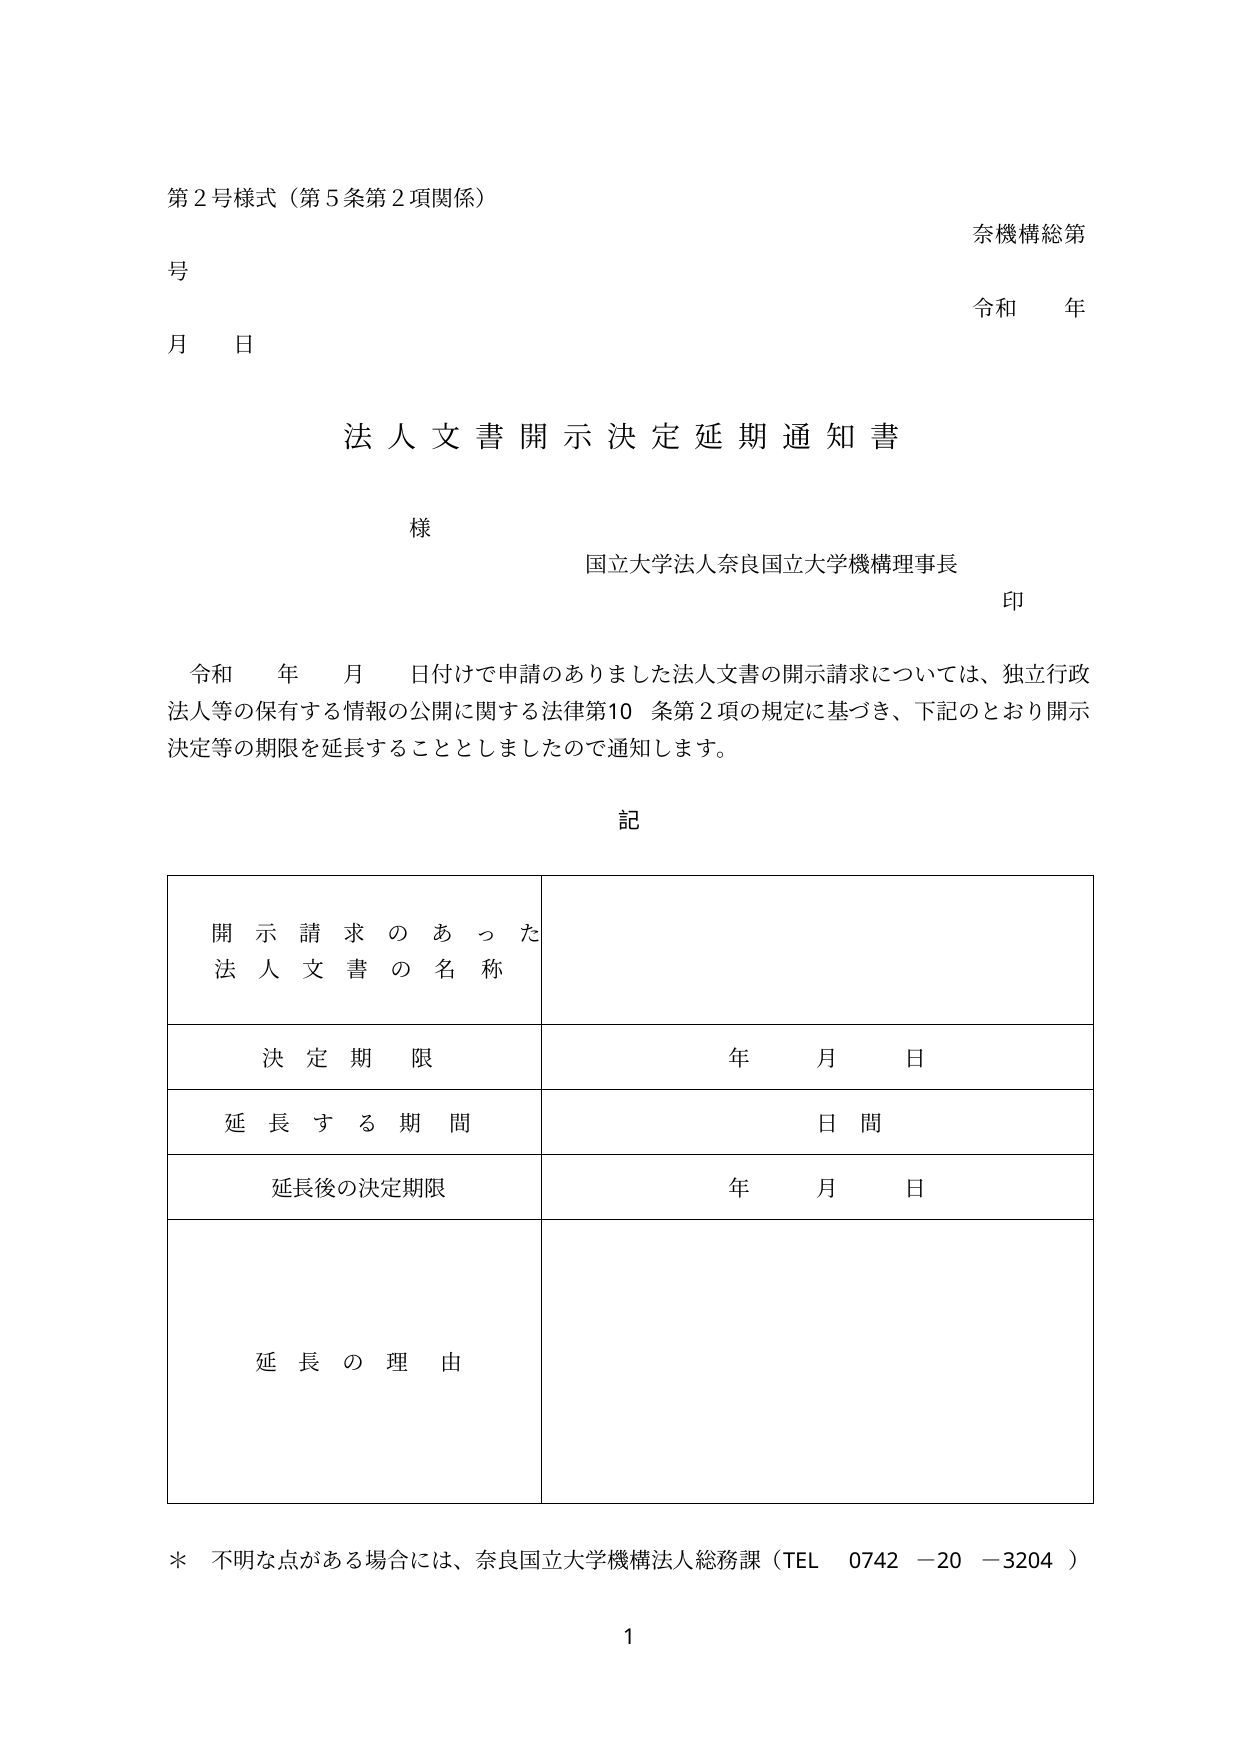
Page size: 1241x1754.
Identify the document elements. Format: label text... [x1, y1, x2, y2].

text 国立大学法人奈良国立大学機構理事長 [167, 545, 1091, 581]
text 第２号様式（第５条第２項関係） [167, 178, 1091, 215]
text 様 [167, 508, 1091, 545]
text 令和 年 月 日付けで申請のありました法人文書の開示請求については、独立行政法人等の保有する情報の公開に関する法律第10条第２項の規定に基づき、下記のとおり開示決定等の期限を延長することとしましたので通知します。 [167, 655, 1091, 765]
table_cell 延長後の決定期限 [168, 1155, 541, 1219]
table_cell 延長する期間 [168, 1090, 541, 1154]
table_cell 年 月 日 [542, 1155, 1093, 1219]
table_cell [542, 1220, 1093, 1503]
text 印 [167, 581, 1091, 618]
text 奈機構総第 号 [167, 215, 1091, 288]
table_cell 日 間 [542, 1090, 1093, 1154]
text 令和 年 月 日 [167, 288, 1091, 361]
table_header [542, 876, 1093, 1024]
table_header 開示請求のあった 法人文書の名称 [168, 876, 541, 1024]
subtitle 記 [167, 801, 1091, 838]
table_cell 年 月 日 [542, 1025, 1093, 1089]
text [167, 1540, 1091, 1577]
text 法人文書開示決定延期通知書 [167, 398, 1091, 471]
table_cell 延長の理由 [168, 1220, 541, 1503]
table_cell 決定期限 [168, 1025, 541, 1089]
